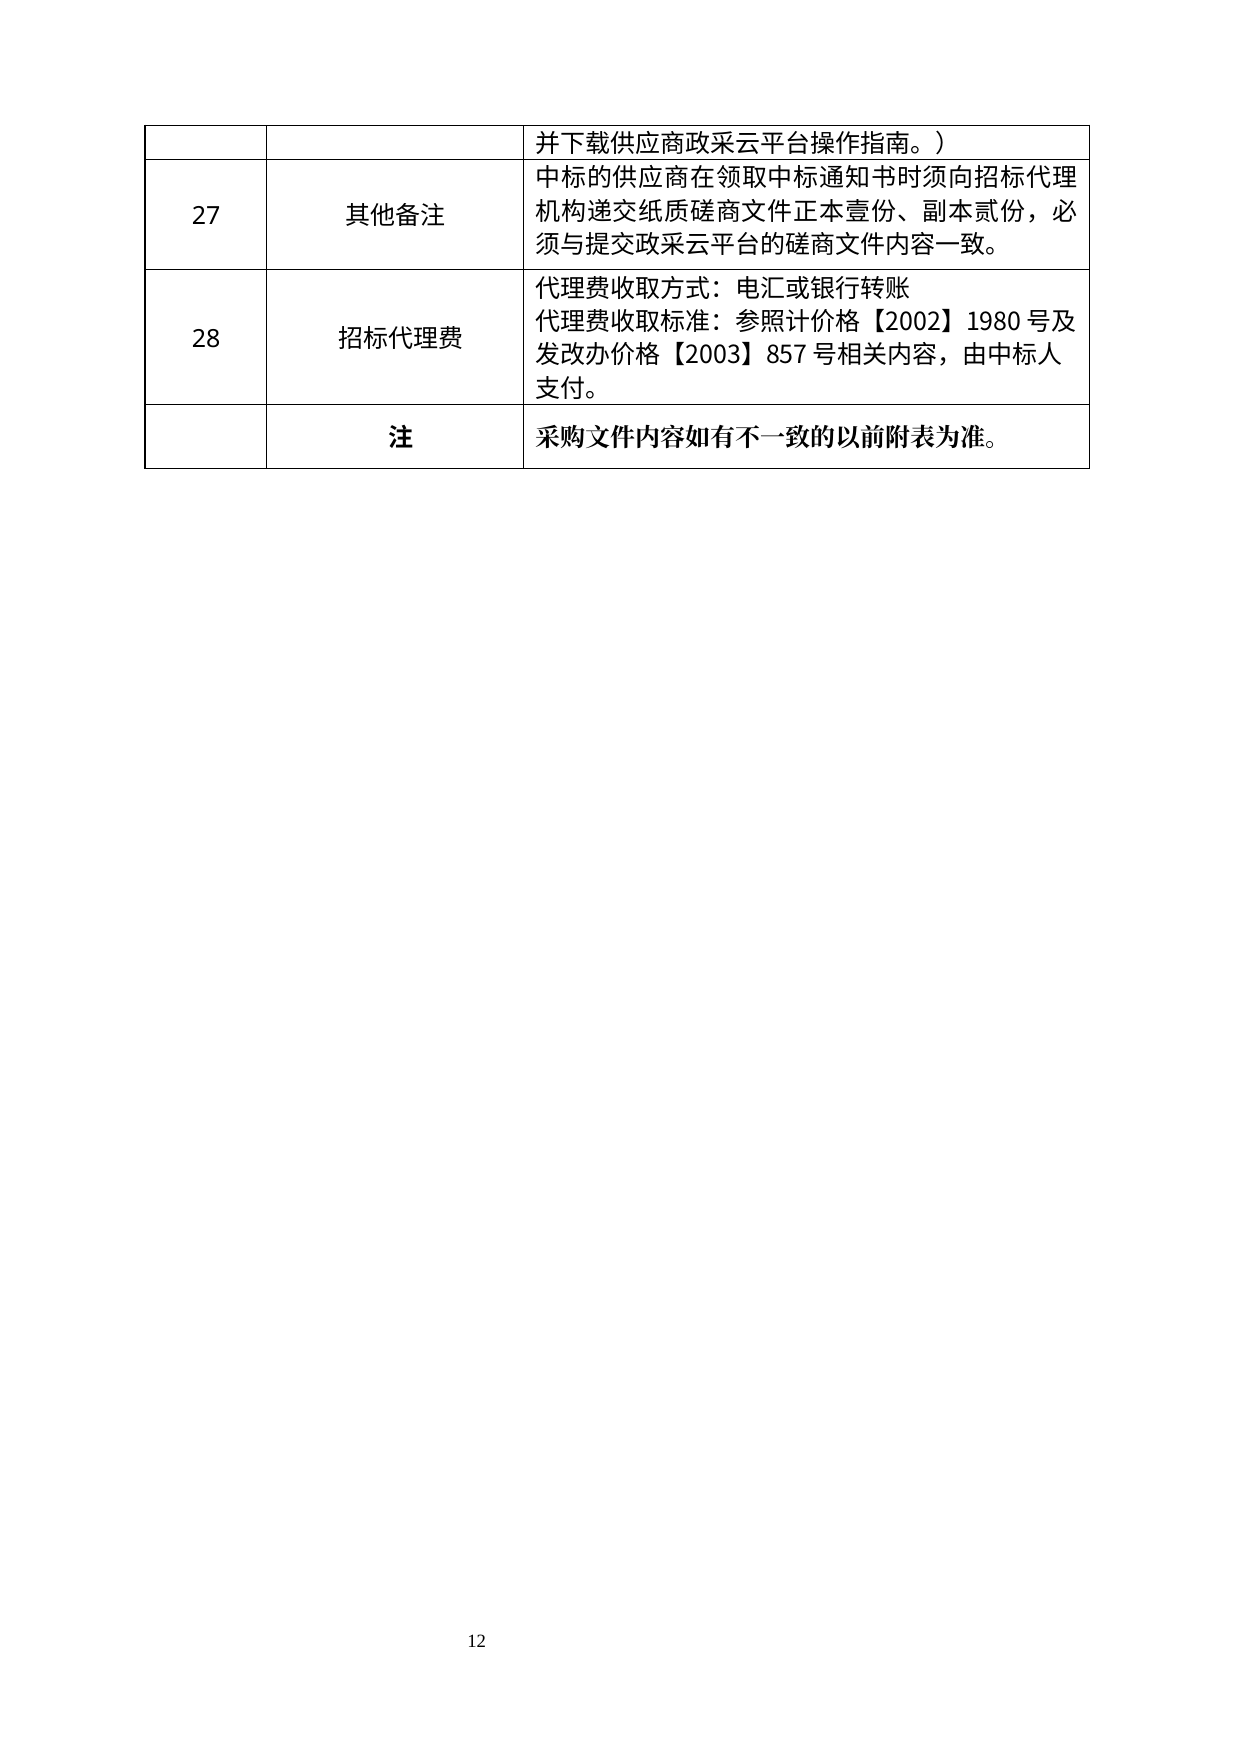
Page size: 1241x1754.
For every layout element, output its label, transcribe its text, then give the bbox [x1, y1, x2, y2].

table_cell 备注 [267, 126, 523, 159]
table_cell 中标的供应商在领取中标通知书时须向招标代理机构递交纸质磋商文件正本壹份、副本贰份，必须与提交政采云平台的磋商文件内容一致。 [524, 160, 1089, 269]
table_cell 招标代理费 [267, 270, 523, 404]
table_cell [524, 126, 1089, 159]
table_cell 采购文件内容如有不一致的以前附表为准。 [524, 405, 1089, 468]
table_cell 26 [146, 126, 266, 159]
table_cell [146, 405, 266, 468]
table_cell 代理费收取方式：电汇或银行转账 代理费收取标准：参照计价格【2002】1980号及发改办价格【2003】857号相关内容，由中标人支付。 [524, 270, 1089, 404]
table_cell 27 [146, 160, 266, 269]
table_cell 28 [146, 270, 266, 404]
table_cell 其他备注 [267, 160, 523, 269]
table_cell 注 [267, 405, 523, 468]
